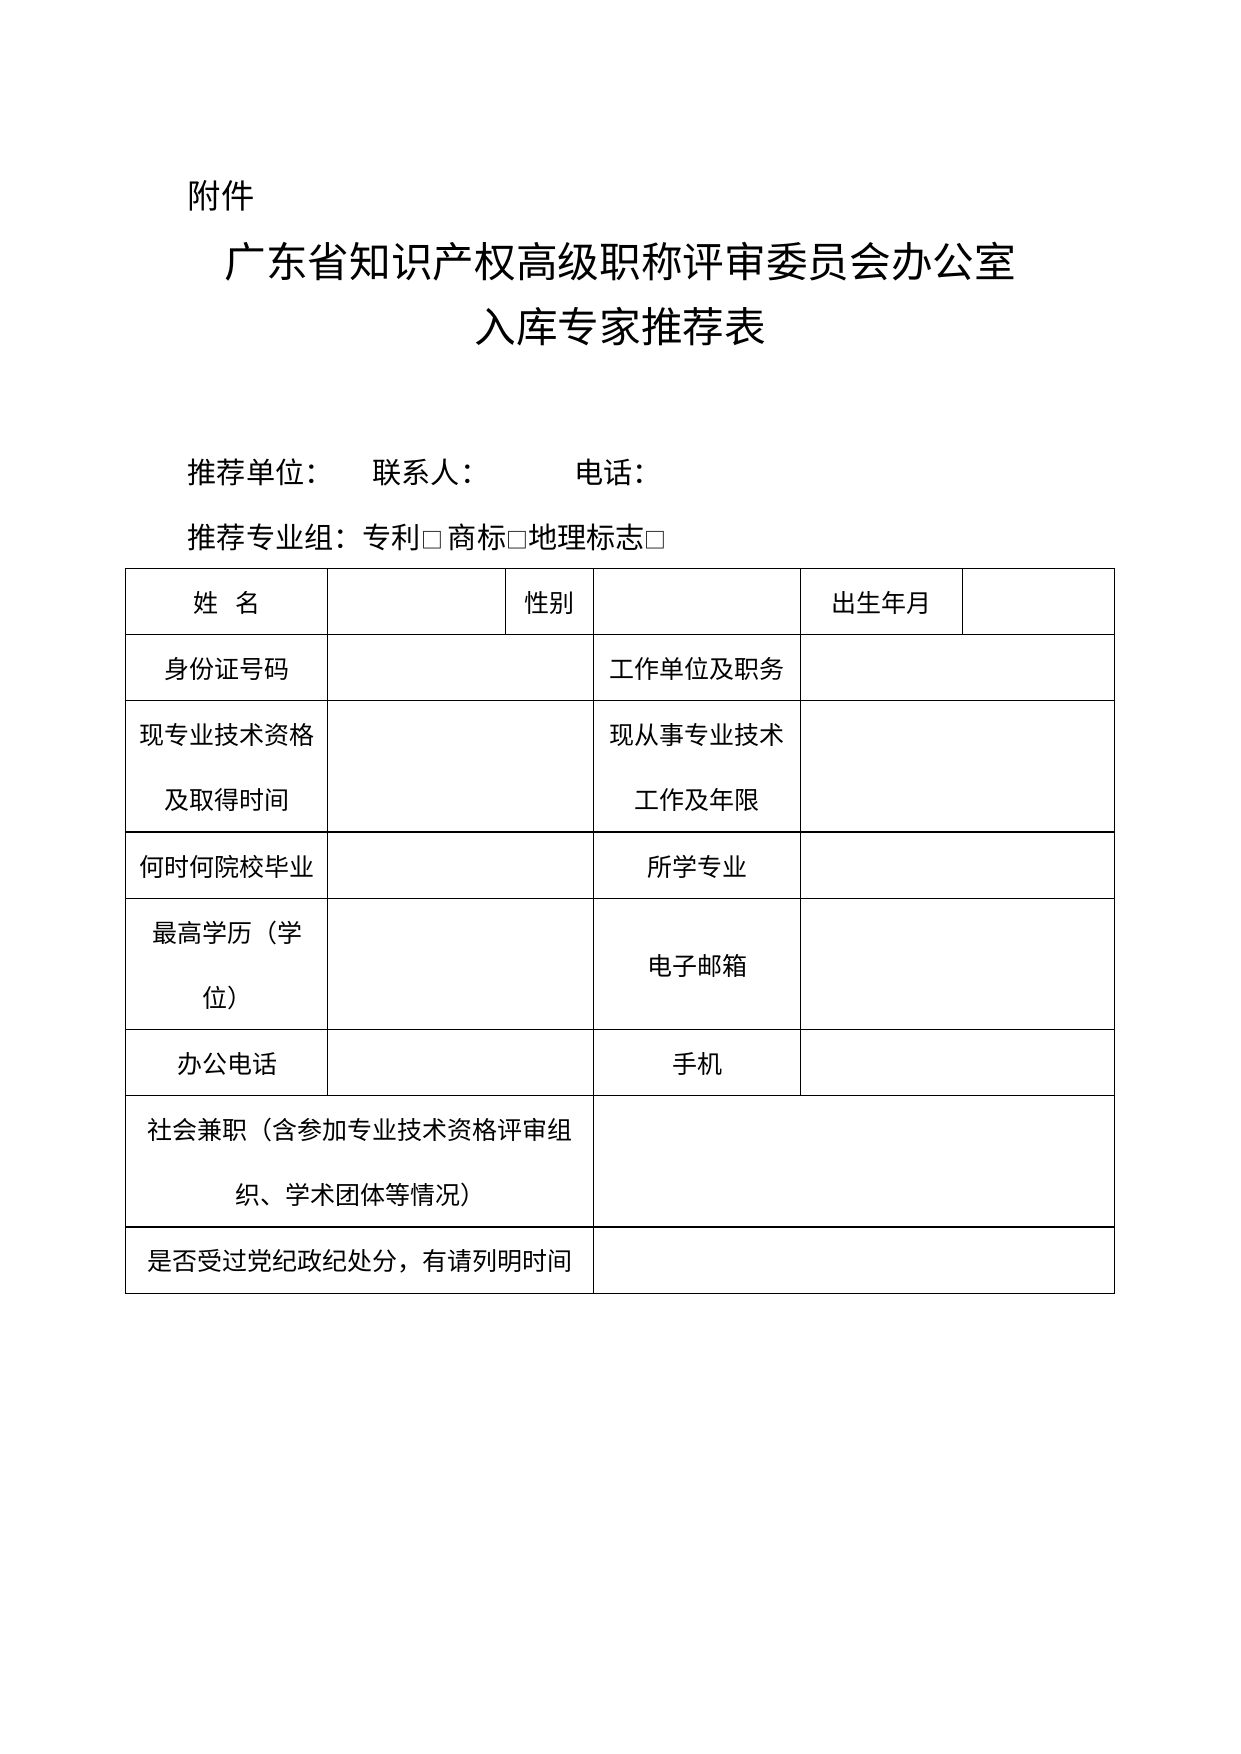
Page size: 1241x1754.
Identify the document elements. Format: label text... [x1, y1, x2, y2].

table_header [594, 569, 800, 634]
text 附件 [187, 162, 1053, 227]
text 广东省知识产权高级职称评审委员会办公室 [187, 227, 1053, 292]
text 入库专家推荐表 [187, 292, 1053, 357]
table_header [963, 569, 1114, 634]
table_cell [328, 833, 593, 898]
table_cell [328, 899, 593, 1029]
table_header 姓 名 [126, 569, 327, 634]
table_cell [801, 1030, 1114, 1095]
text 推荐专业组：专利□ 商标□地理标志□ [187, 503, 1053, 568]
table_cell 所学专业 [594, 833, 800, 898]
text 推荐单位： 联系人： 电话： [187, 438, 1053, 503]
table_cell 最高学历（学位） [126, 899, 327, 1029]
table_cell 现从事专业技术工作及年限 [594, 701, 800, 831]
table_cell 现专业技术资格及取得时间 [126, 701, 327, 831]
table_header 性别 [506, 569, 593, 634]
table_cell [328, 635, 593, 700]
table_cell [801, 635, 1114, 700]
table_cell 社会兼职（含参加专业技术资格评审组织、学术团体等情况） [126, 1096, 593, 1226]
table_cell 电子邮箱 [594, 899, 800, 1029]
table_cell 何时何院校毕业 [126, 833, 327, 898]
table_cell 是否受过党纪政纪处分，有请列明时间 [126, 1228, 593, 1292]
table_cell 办公电话 [126, 1030, 327, 1095]
table_cell [328, 1030, 593, 1095]
table_cell [801, 899, 1114, 1029]
table_cell [594, 1096, 1114, 1226]
table_cell [594, 1228, 1114, 1292]
table_cell 工作单位及职务 [594, 635, 800, 700]
table_cell [801, 833, 1114, 898]
table_header [328, 569, 505, 634]
table_cell [328, 701, 593, 831]
table_cell [801, 701, 1114, 831]
table_cell 身份证号码 [126, 635, 327, 700]
table_header 出生年月 [801, 569, 962, 634]
table_cell 手机 [594, 1030, 800, 1095]
